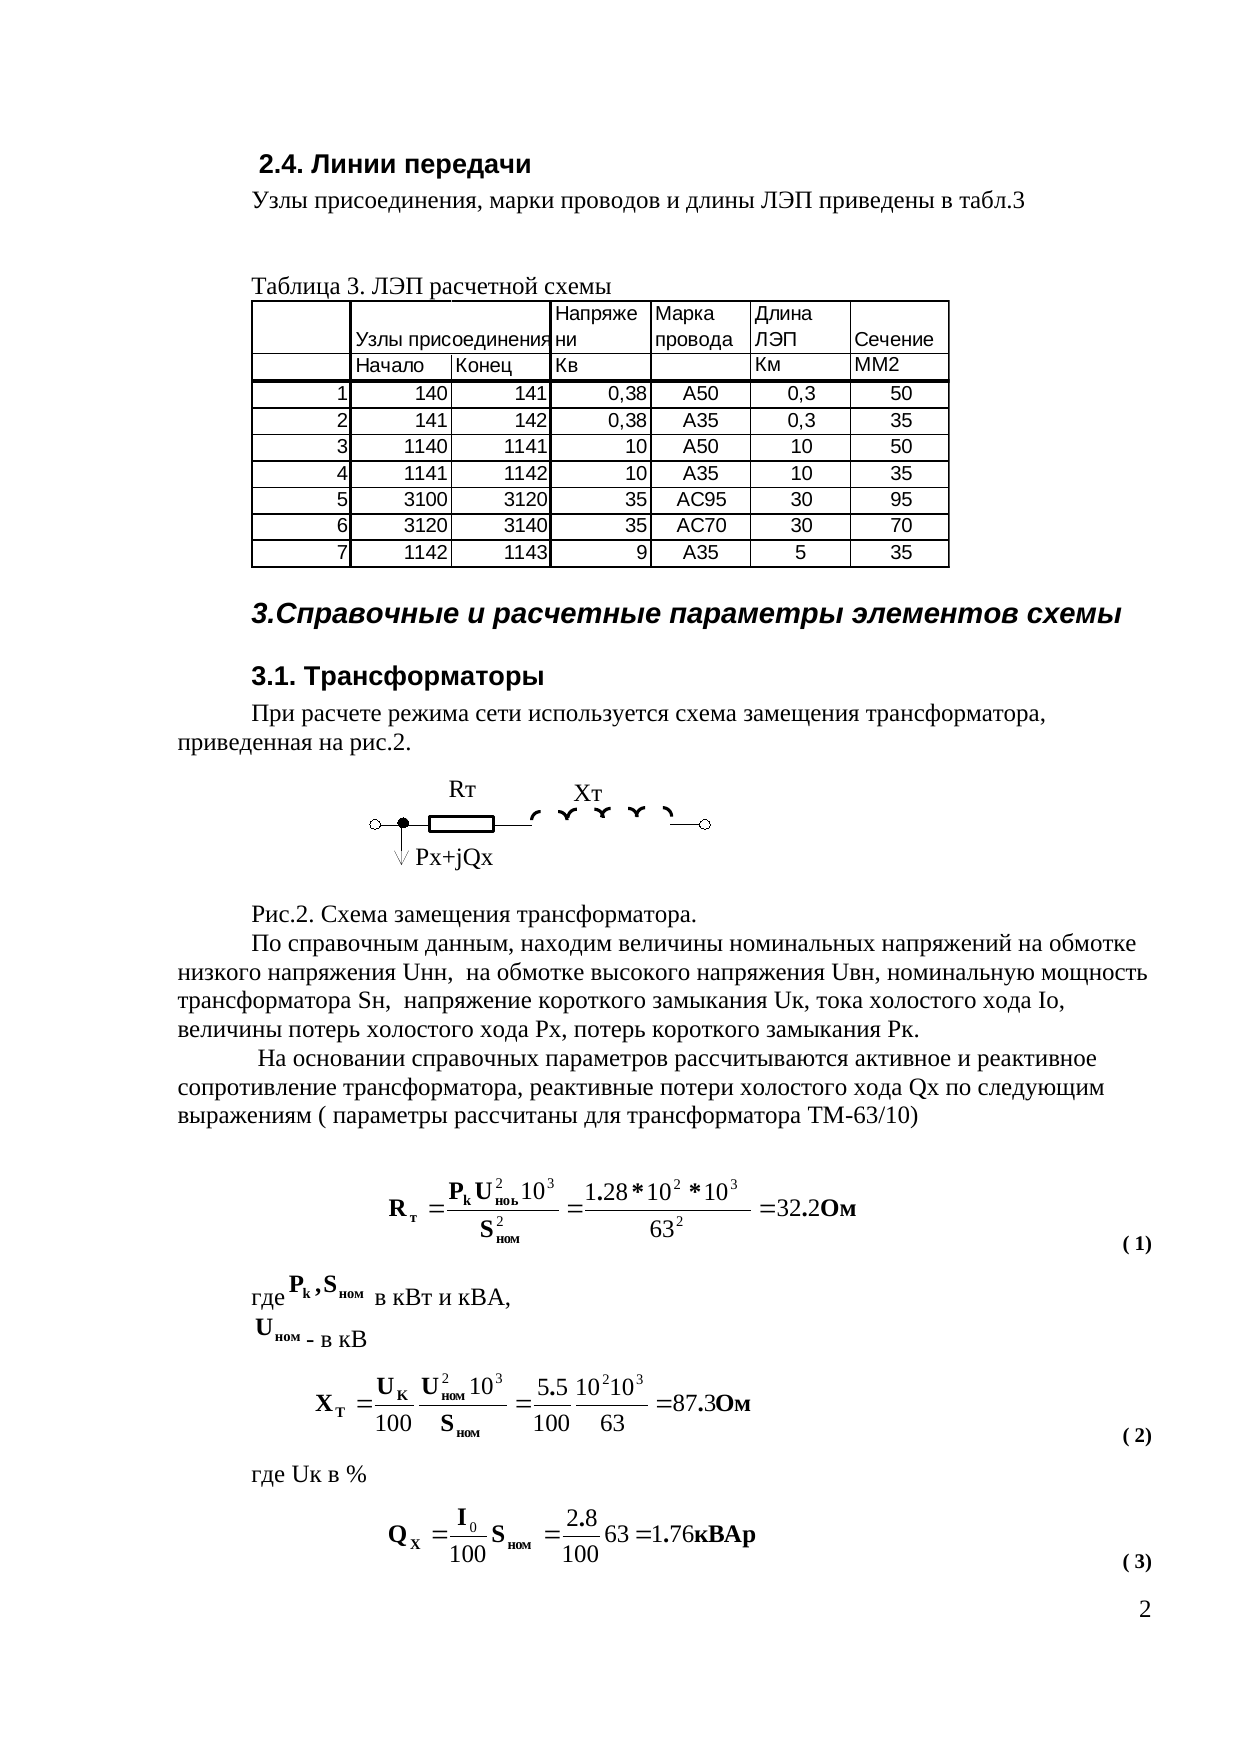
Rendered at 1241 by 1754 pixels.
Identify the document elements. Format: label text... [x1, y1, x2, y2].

text - в кВ [177, 1310, 1152, 1353]
text Таблица 3. ЛЭП расчетной схемы [177, 271, 1152, 300]
text ( 3) [177, 1501, 1152, 1573]
text На основании справочных параметров рассчитываются активное и реактивное сопротивление трансформатора, реактивные потери холостого хода Qх по следующим выражениям ( параметры рассчитаны для трансформатора ТМ-63/10) [177, 1043, 1152, 1129]
text где Uк в % [177, 1459, 1152, 1488]
text Узлы присоединения, марки проводов и длины ЛЭП приведены в табл.3 [177, 185, 1152, 214]
text ( 2) [177, 1366, 1152, 1447]
text По справочным данным, находим величины номинальных напряжений на обмотке низкого напряжения Uнн, на обмотке высокого напряжения Uвн, номинальную мощность трансформатора Sн, напряжение короткого замыкания Uк, тока холостого хода Iо, величины потерь холостого хода Рх, потерь короткого замыкания Рк. [177, 928, 1152, 1043]
text где в кВт и кВА, [177, 1267, 1152, 1310]
subtitle 2.4. Линии передачи [177, 148, 1152, 179]
subtitle 3.1. Трансформаторы [177, 660, 1152, 692]
text При расчете режима сети используется схема замещения трансформатора, приведенная на рис.2. [177, 698, 1152, 755]
subtitle 3.Справочные и расчетные параметры элементов схемы [177, 596, 1152, 629]
text ( 1) [177, 1170, 1152, 1255]
text Рис.2. Схема замещения трансформатора. [177, 899, 1152, 928]
